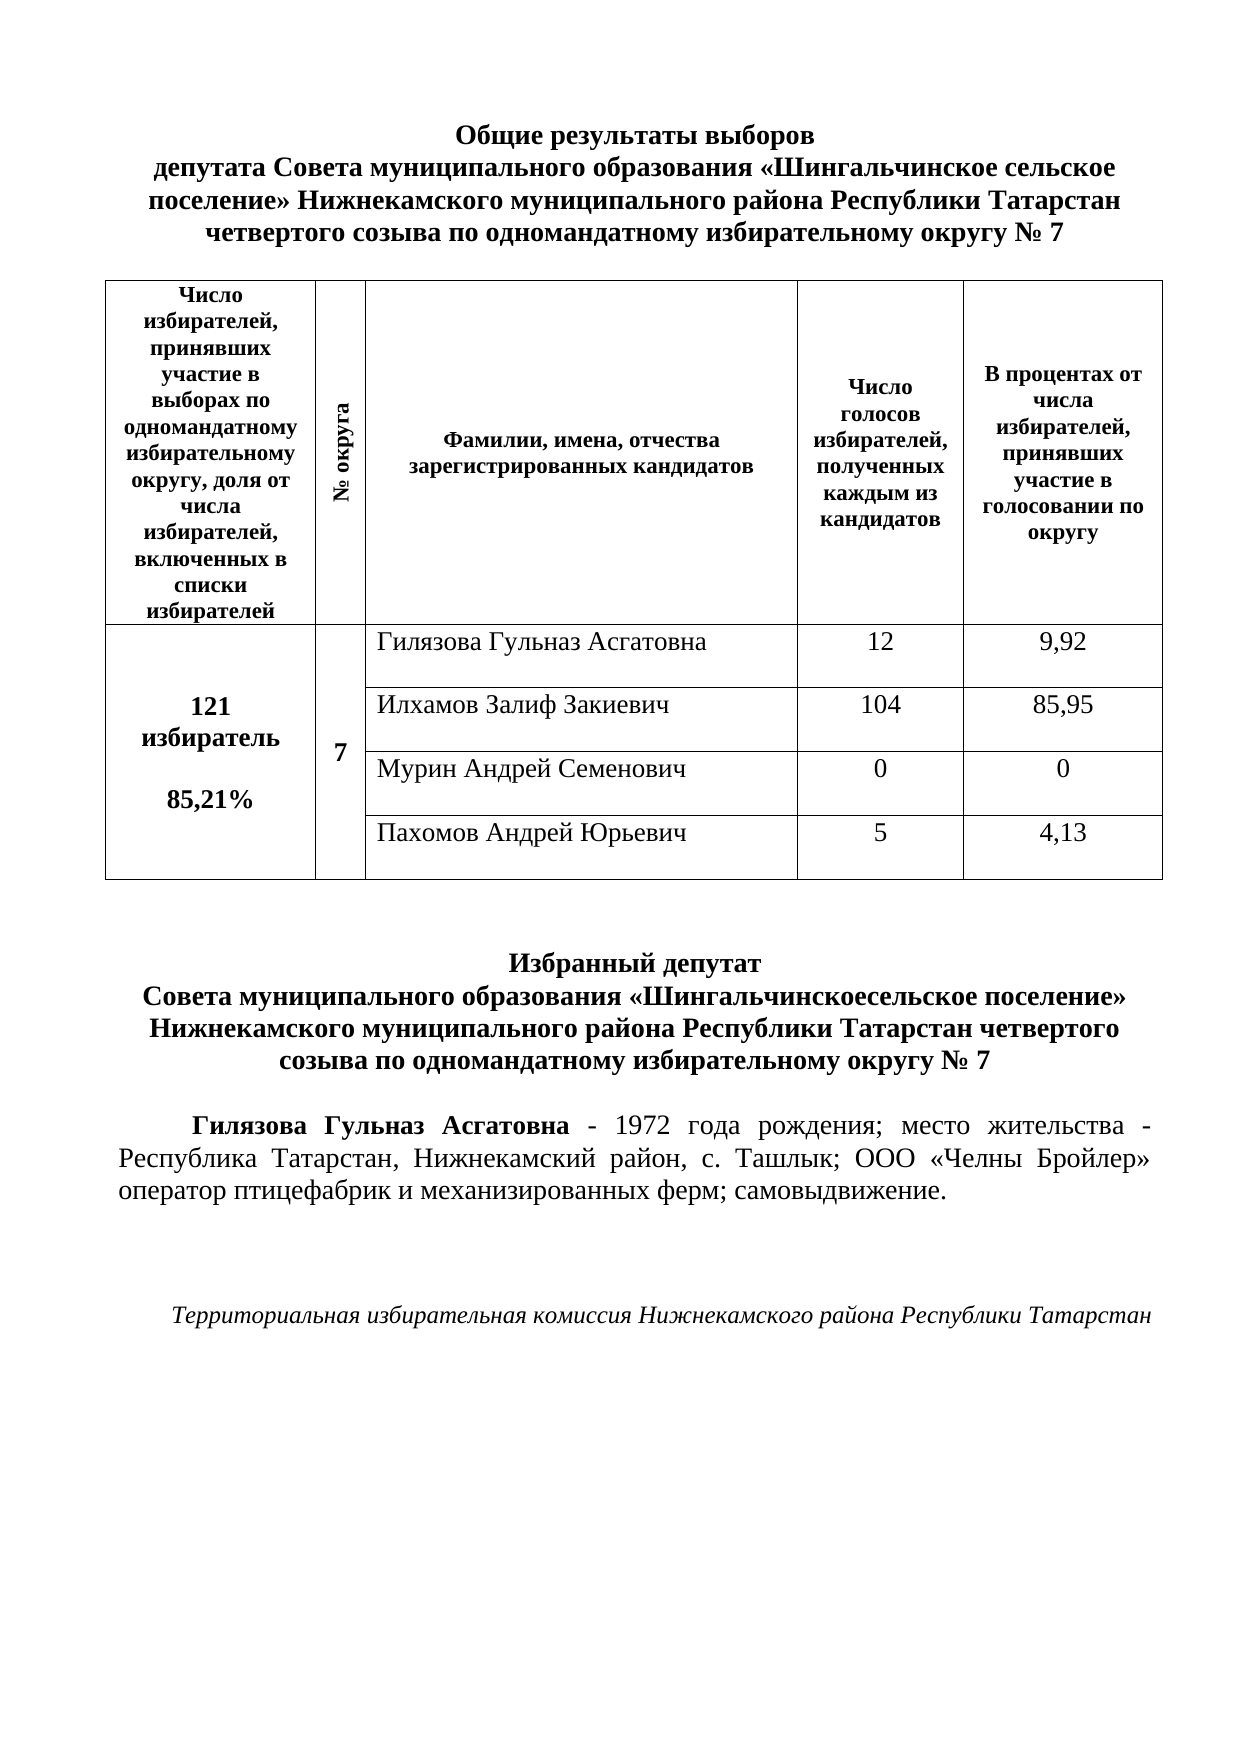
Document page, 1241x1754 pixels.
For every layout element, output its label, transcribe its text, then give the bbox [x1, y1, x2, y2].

table_cell 7 [316, 625, 365, 879]
text Гилязова Гульназ Асгатовна - 1972 года рождения; место жительства - Республика Татарстан, Нижнекамский район, с. Ташлык; ООО «Челны Бройлер» оператор птицефабрик и механизированных ферм; самовыдвижение. [118, 1108, 1152, 1205]
table_cell 85,95 [964, 688, 1162, 751]
table_cell 4,13 [964, 816, 1162, 879]
text Общие результаты выборов [118, 118, 1152, 151]
table_cell 9,92 [964, 625, 1162, 687]
table_header № округа [316, 281, 365, 624]
text депутата Совета муниципального образования «Шингальчинское сельское поселение» Нижнекамского муниципального района Республики Татарстан четвертого созыва по одномандатному избирательному округу № 7 [118, 151, 1152, 248]
table_cell Гилязова Гульназ Асгатовна [366, 625, 797, 687]
table_header Фамилии, имена, отчества зарегистрированных кандидатов [366, 281, 797, 624]
table_cell 0 [798, 752, 963, 815]
table_cell 121 избиратель 85,21% [106, 625, 315, 879]
table_header Число голосов избирателей, полученных каждым из кандидатов [798, 281, 963, 624]
table_cell 12 [798, 625, 963, 687]
table_cell 0 [964, 752, 1162, 815]
table_cell Мурин Андрей Семенович [366, 752, 797, 815]
text Избранный депутат [118, 946, 1152, 979]
text Территориальная избирательная комиссия Нижнекамского района Республики Татарстан [118, 1300, 1152, 1329]
text Совета муниципального образования «Шингальчинскоесельское поселение» Нижнекамского муниципального района Республики Татарстан четвертого созыва по одномандатному избирательному округу № 7 [118, 979, 1152, 1076]
table_cell Илхамов Залиф Закиевич [366, 688, 797, 751]
table_header Число избирателей, принявших участие в выборах по одномандатному избирательному округу, доля от числа избирателей, включенных в списки избирателей [106, 281, 315, 624]
table_header В процентах от числа избирателей, принявших участие в голосовании по округу [964, 281, 1162, 624]
table_cell Пахомов Андрей Юрьевич [366, 816, 797, 879]
table_cell 5 [798, 816, 963, 879]
table_cell 104 [798, 688, 963, 751]
